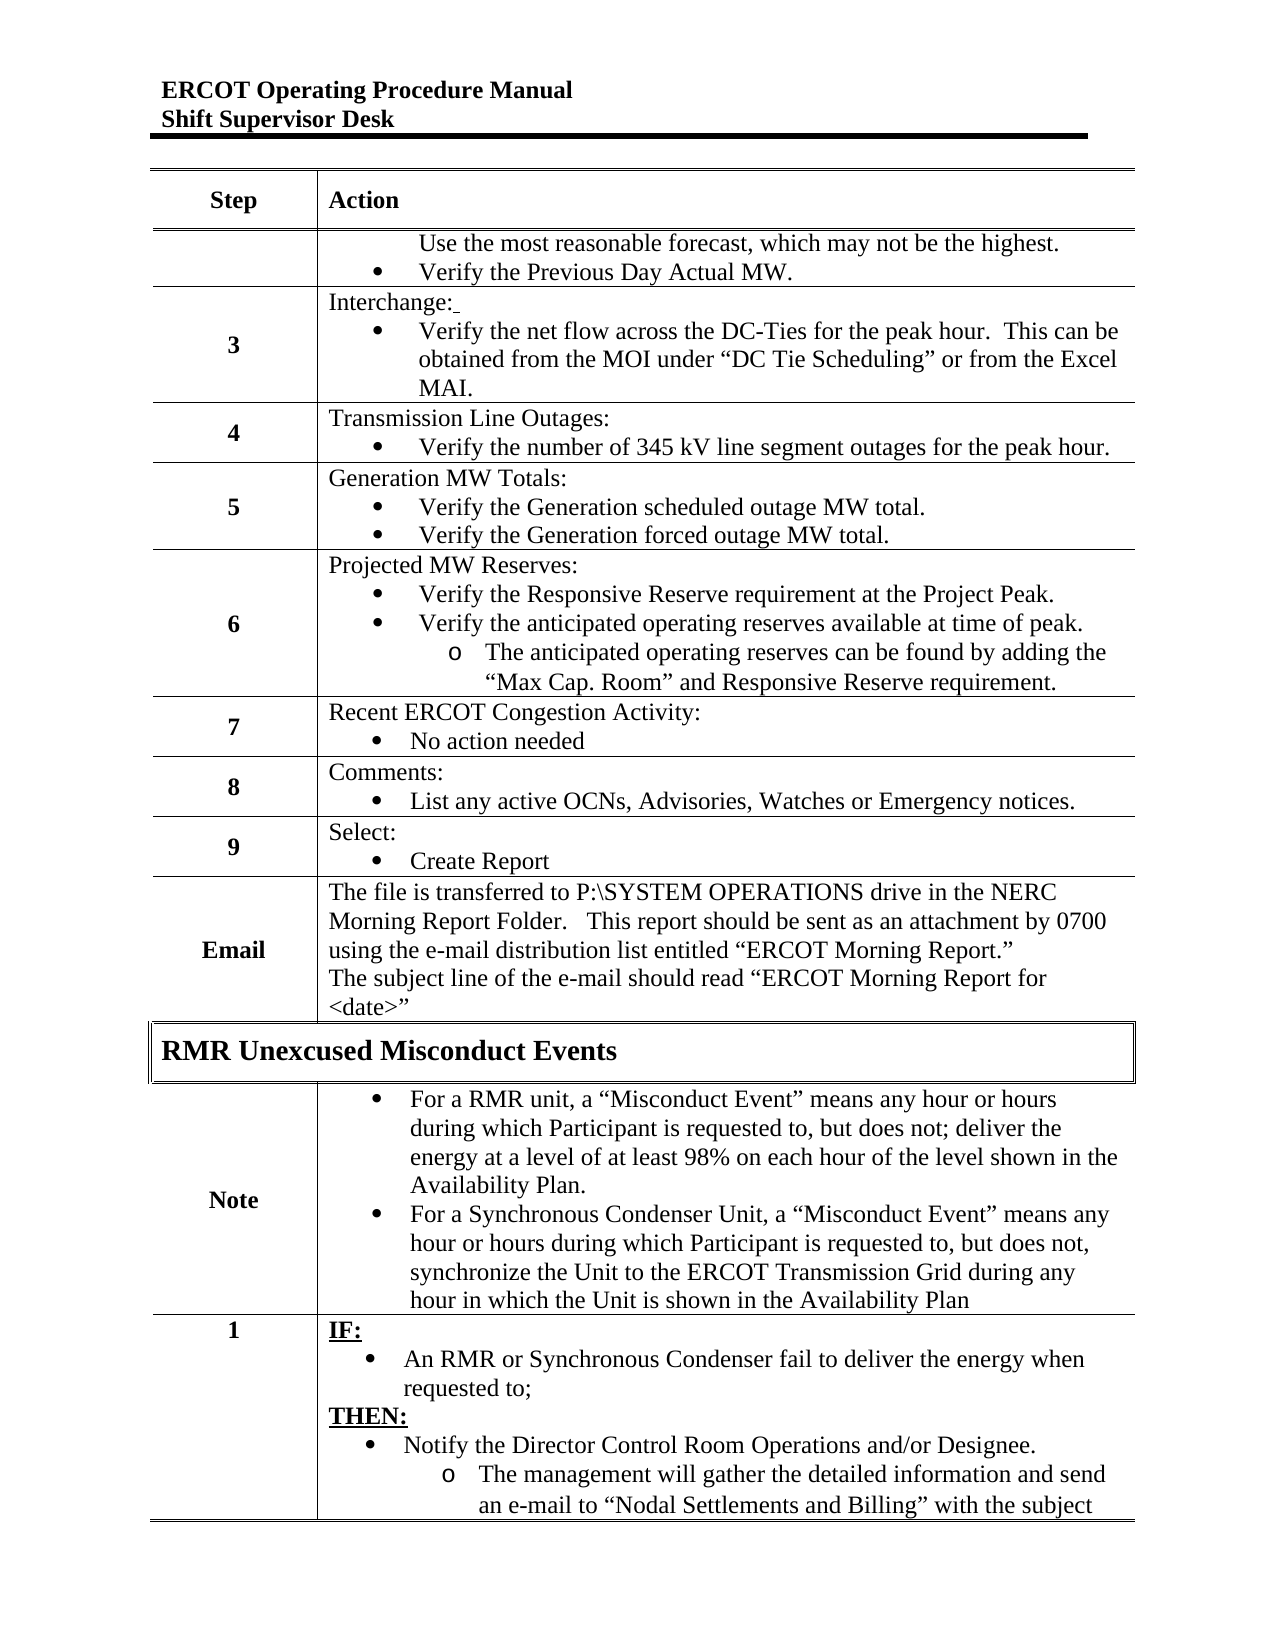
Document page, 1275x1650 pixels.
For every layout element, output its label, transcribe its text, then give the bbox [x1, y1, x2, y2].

table_cell Projected MW Reserves: Verify the Responsive Reserve requirement at the Project Peak. Verify the anticipated operating reserves available at time of peak. The anticipated operating reserves can be found by adding the “Max Cap. Room” and Responsive Reserve requirement. [318, 550, 1134, 696]
table_cell For a RMR unit, a “Misconduct Event” means any hour or hours during which Participant is requested to, but does not; deliver the energy at a level of at least 98% on each hour of the level shown in the Availability Plan. For a Synchronous Condenser Unit, a “Misconduct Event” means any hour or hours during which Participant is requested to, but does not, synchronize the Unit to the ERCOT Transmission Grid during any hour in which the Unit is shown in the Availability Plan [318, 1084, 1134, 1314]
table_cell 1 [150, 1314, 317, 1518]
table_cell 2 [150, 228, 317, 286]
table_cell Email [150, 876, 317, 1021]
table_cell 3 [150, 286, 317, 402]
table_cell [318, 231, 1134, 286]
table_cell Recent ERCOT Congestion Activity: No action needed [318, 697, 1134, 756]
table_cell 8 [150, 756, 317, 816]
table_cell 4 [150, 402, 317, 462]
table_header Step [150, 171, 317, 227]
table_cell The file is transferred to P:\SYSTEM OPERATIONS drive in the NERC Morning Report Folder. This report should be sent as an attachment by 0700 using the e-mail distribution list entitled “ERCOT Morning Report.” The subject line of the e-mail should read “ERCOT Morning Report for <date>” [318, 877, 1134, 1021]
table_cell Comments: List any active OCNs, Advisories, Watches or Emergency notices. [318, 757, 1134, 816]
table_cell Transmission Line Outages: Verify the number of 345 kV line segment outages for the peak hour. [318, 403, 1134, 462]
table_cell 7 [150, 696, 317, 756]
table_cell RMR Unexcused Misconduct Events [150, 1021, 1133, 1081]
table_cell 5 [150, 462, 317, 549]
table_cell Select: Create Report [318, 817, 1134, 876]
table_cell 6 [150, 549, 317, 696]
table_cell 9 [150, 816, 317, 876]
table_cell Generation MW Totals: Verify the Generation scheduled outage MW total. Verify the Generation forced outage MW total. [318, 463, 1134, 549]
table_cell Interchange: Verify the net flow across the DC-Ties for the peak hour. This can be obtained from the MOI under “DC Tie Scheduling” or from the Excel MAI. [318, 287, 1134, 402]
table_cell Note [150, 1081, 317, 1314]
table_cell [318, 1315, 1134, 1518]
table_header Action [318, 171, 1134, 227]
